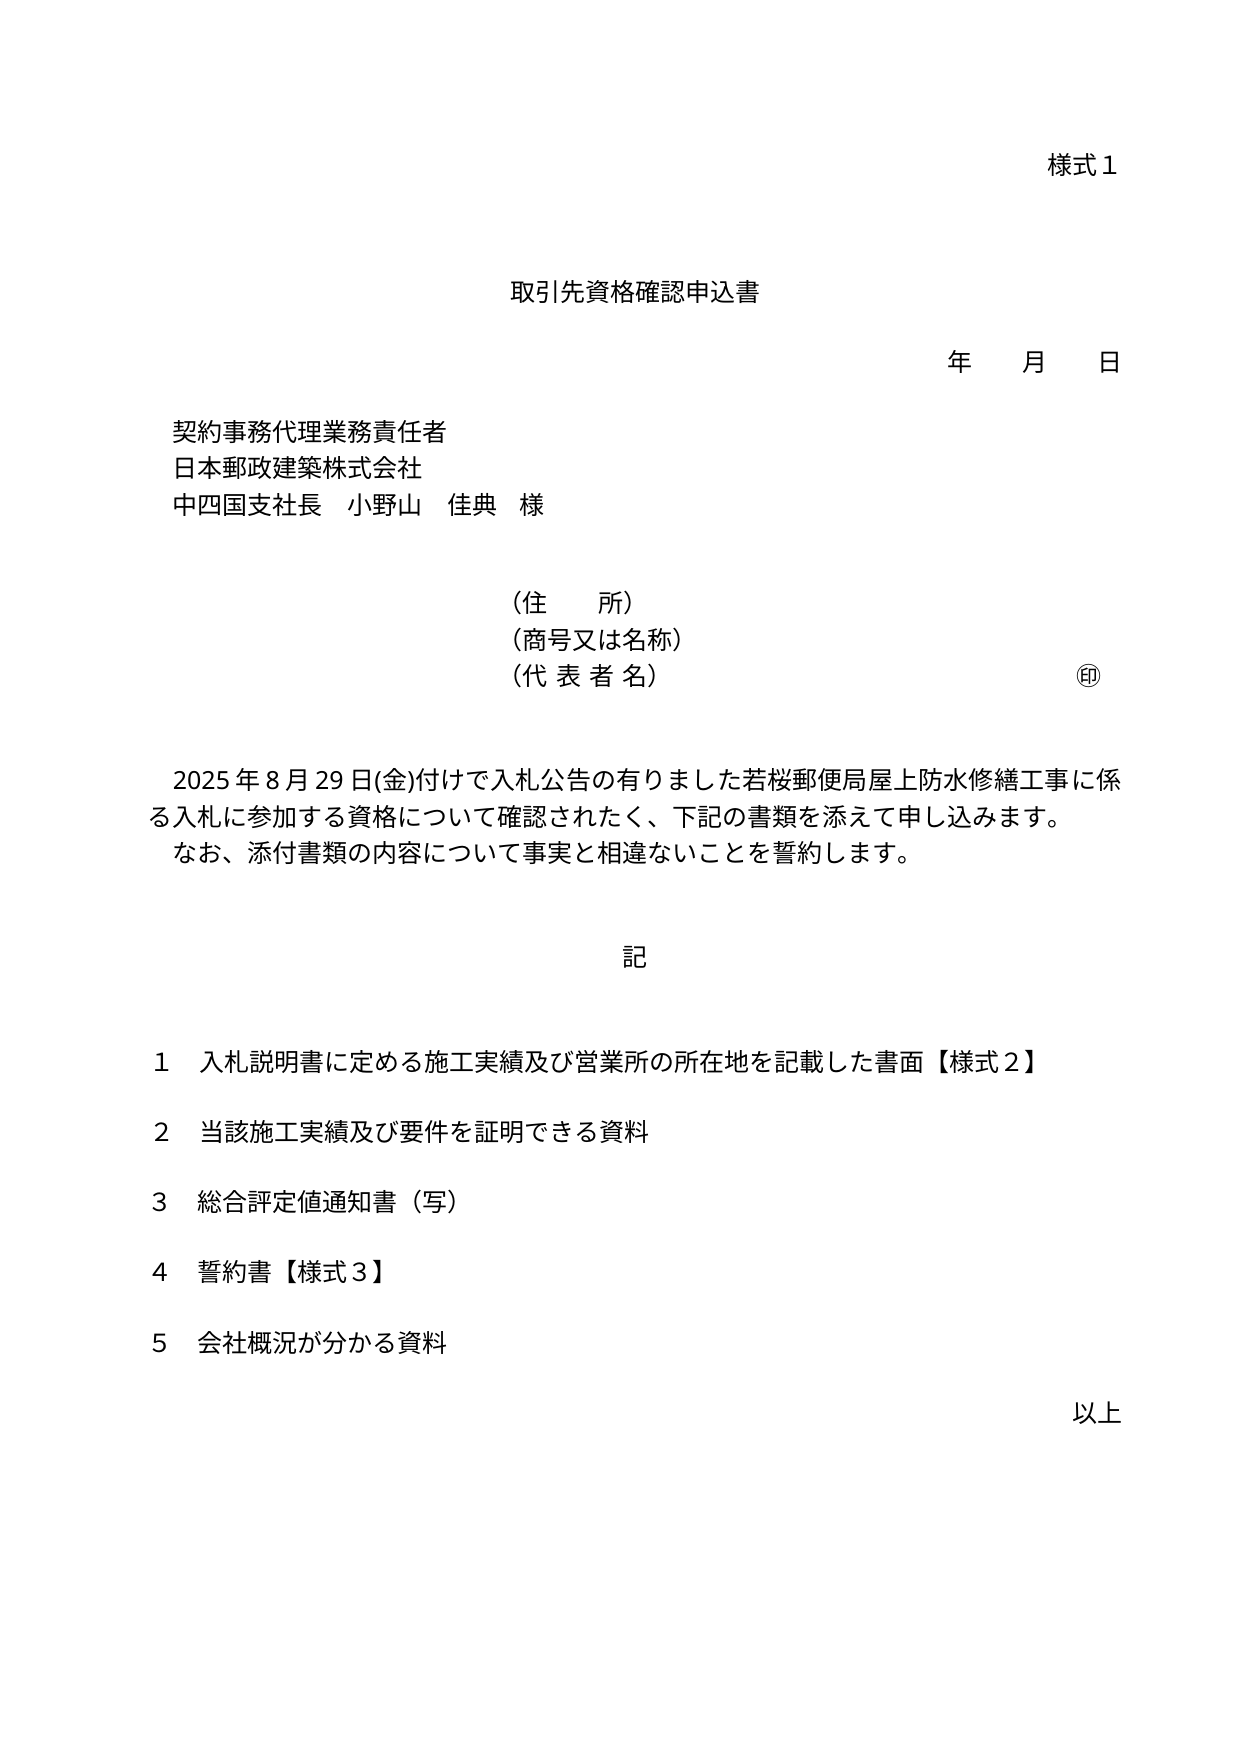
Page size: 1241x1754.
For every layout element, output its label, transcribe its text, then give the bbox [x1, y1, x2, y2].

text （商号又は名称） [498, 620, 1122, 656]
text 取引先資格確認申込書 [148, 272, 1122, 308]
text 様式１ [148, 148, 1122, 181]
text 年 月 日 [148, 342, 1122, 378]
text 日本郵政建築株式会社 [148, 449, 1122, 485]
text ４ 誓約書【様式３】 [148, 1253, 1122, 1289]
text なお、添付書類の内容について事実と相違ないことを誓約します。 [148, 833, 1122, 869]
text 契約事務代理業務責任者 [148, 413, 1122, 449]
text １ 入札説明書に定める施工実績及び営業所の所在地を記載した書面【様式２】 [149, 1042, 1122, 1078]
text ５ 会社概況が分かる資料 [148, 1323, 1122, 1359]
text （代表者名） ㊞ [498, 656, 1122, 693]
subtitle 記 [148, 938, 1122, 974]
text 以上 [148, 1393, 1122, 1430]
text ２ 当該施工実績及び要件を証明できる資料 [149, 1112, 1122, 1148]
text ３ 総合評定値通知書（写） [148, 1183, 1122, 1219]
text 2025年8月29日(金)付けで入札公告の有りました若桜郵便局屋上防水修繕工事に係る入札に参加する資格について確認されたく、下記の書類を添えて申し込みます。 [148, 761, 1122, 833]
text （住所） [498, 584, 1122, 620]
text 中四国支社長 小野山 佳典 様 [148, 485, 1122, 521]
